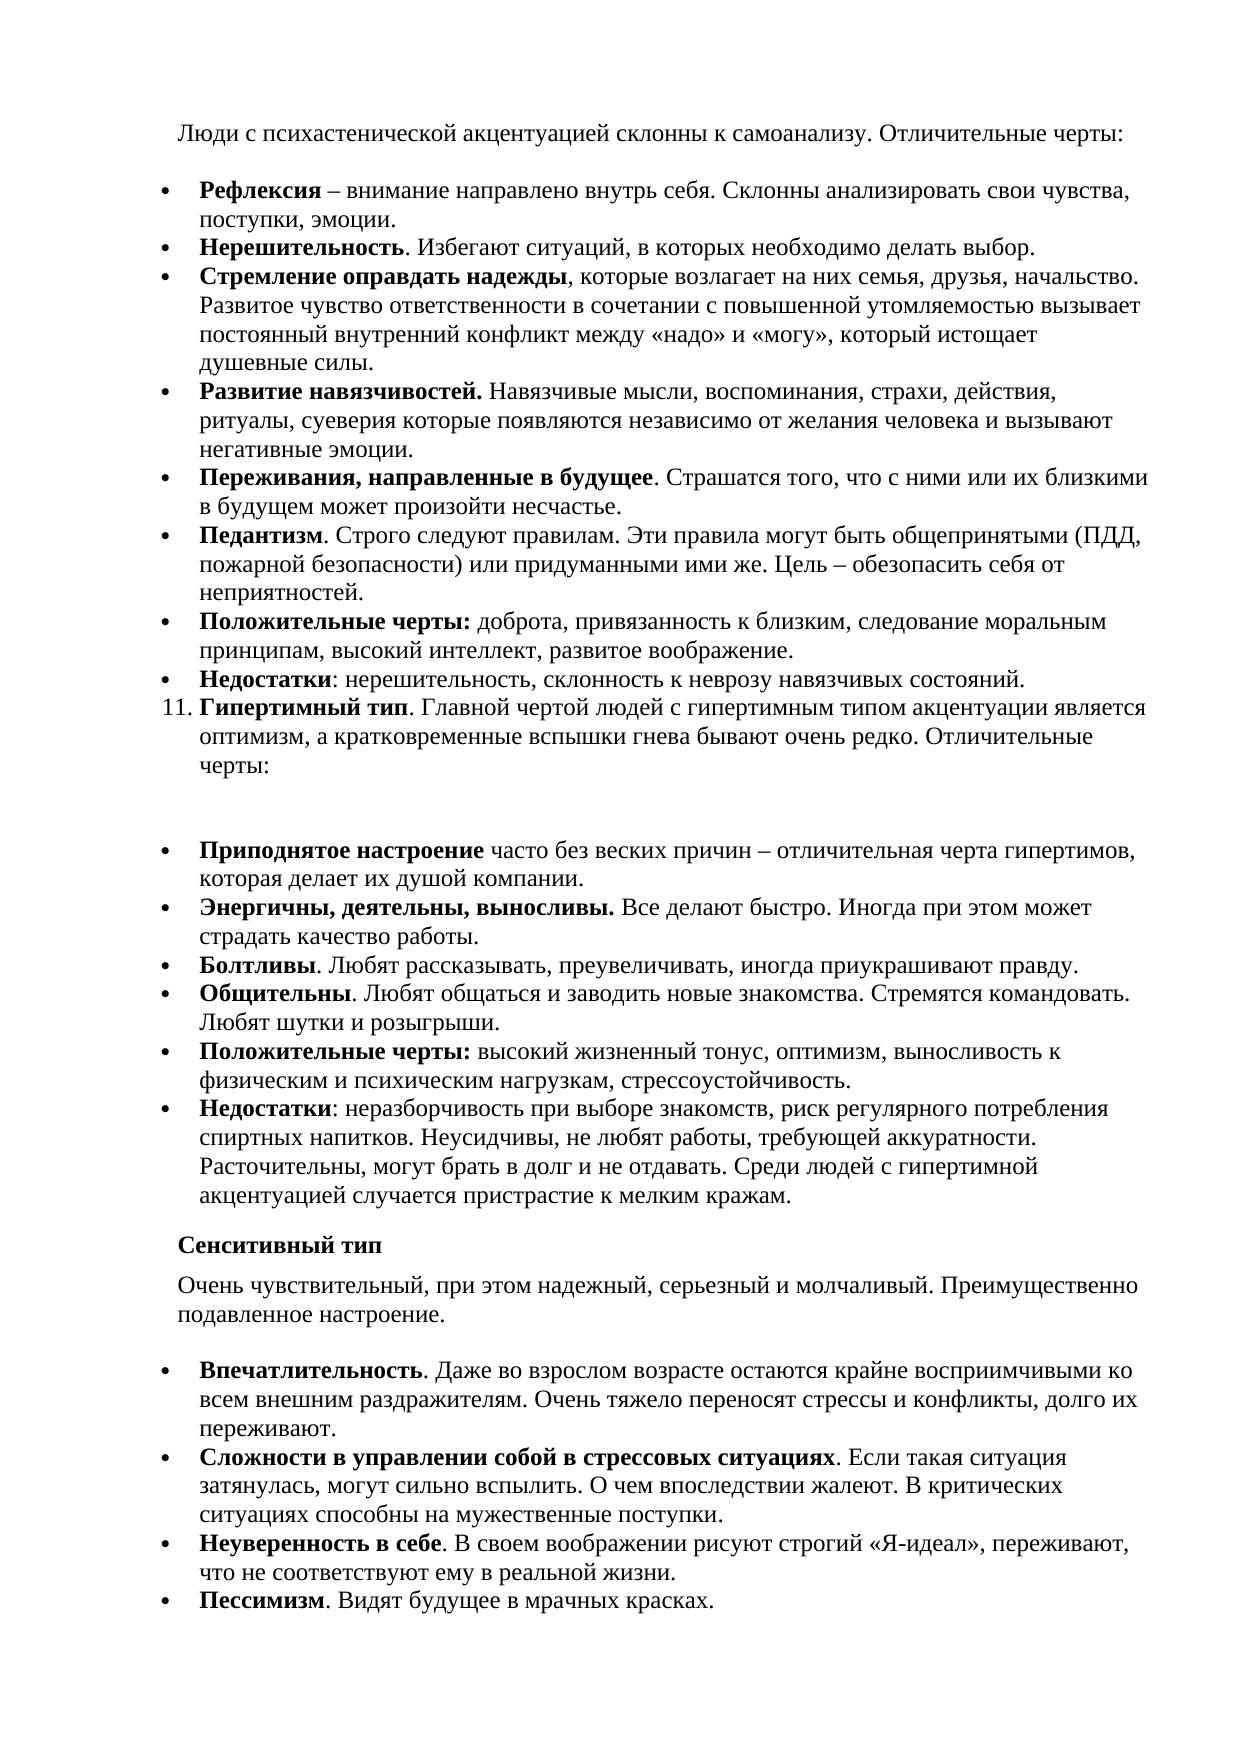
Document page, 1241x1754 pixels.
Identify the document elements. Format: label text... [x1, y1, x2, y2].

text Люди с психастенической акцентуацией склонны к самоанализу. Отличительные черты: [177, 118, 1152, 175]
list Рефлексия – внимание направлено внутрь себя. Склонны анализировать свои чувства, поступки, эмоции. [162, 175, 1152, 232]
list Впечатлительность. Даже во взрослом возрасте остаются крайне восприимчивыми ко всем внешним раздражителям. Очень тяжело переносят стрессы и конфликты, долго их переживают. [162, 1356, 1152, 1442]
list Развитие навязчивостей. Навязчивые мысли, воспоминания, страхи, действия, ритуалы, суеверия которые появляются независимо от желания человека и вызывают негативные эмоции. [162, 376, 1152, 462]
list Болтливы. Любят рассказывать, преувеличивать, иногда приукрашивают правду. [162, 950, 1152, 978]
list Приподнятое настроение часто без веских причин – отличительная черта гипертимов, которая делает их душой компании. [162, 835, 1152, 892]
list Стремление оправдать надежды, которые возлагает на них семья, друзья, начальство. Развитое чувство ответственности в сочетании с повышенной утомляемостью вызывает постоянный внутренний конфликт между «надо» и «могу», который истощает душевные силы. [162, 261, 1152, 376]
list Энергичны, деятельны, выносливы. Все делают быстро. Иногда при этом может страдать качество работы. [162, 892, 1152, 950]
list Недостатки: нерешительность, склонность к неврозу навязчивых состояний. [162, 664, 1152, 692]
list Общительны. Любят общаться и заводить новые знакомства. Стремятся командовать. Любят шутки и розыгрыши. [162, 978, 1152, 1036]
list Педантизм. Строго следуют правилам. Эти правила могут быть общепринятыми (ПДД, пожарной безопасности) или придуманными ими же. Цель – обезопасить себя от неприятностей. [162, 520, 1152, 606]
list Гипертимный тип. Главной чертой людей с гипертимным типом акцентуации является оптимизм, а кратковременные вспышки гнева бывают очень редко. Отличительные черты: [162, 692, 1152, 779]
list Переживания, направленные в будущее. Страшатся того, что с ними или их близкими в будущем может произойти несчастье. [162, 462, 1152, 520]
list Положительные черты: высокий жизненный тонус, оптимизм, выносливость к физическим и психическим нагрузкам, стрессоустойчивость. [162, 1036, 1152, 1093]
list Сложности в управлении собой в стрессовых ситуациях. Если такая ситуация затянулась, могут сильно вспылить. О чем впоследствии жалеют. В критических ситуациях способны на мужественные поступки. [162, 1442, 1152, 1528]
text Очень чувствительный, при этом надежный, серьезный и молчаливый. Преимущественно подавленное настроение. [177, 1270, 1152, 1356]
list Нерешительность. Избегают ситуаций, в которых необходимо делать выбор. [162, 232, 1152, 261]
list Недостатки: неразборчивость при выборе знакомств, риск регулярного потребления спиртных напитков. Неусидчивы, не любят работы, требующей аккуратности. Расточительны, могут брать в долг и не отдавать. Среди людей с гипертимной акцентуацией случается пристрастие к мелким кражам. [162, 1093, 1152, 1208]
list Пессимизм. Видят будущее в мрачных красках. [162, 1586, 1152, 1614]
list Неуверенность в себе. В своем воображении рисуют строгий «Я-идеал», переживают, что не соответствуют ему в реальной жизни. [162, 1528, 1152, 1586]
list Положительные черты: доброта, привязанность к близким, следование моральным принципам, высокий интеллект, развитое воображение. [162, 606, 1152, 664]
text Сенситивный тип [177, 1230, 1152, 1259]
